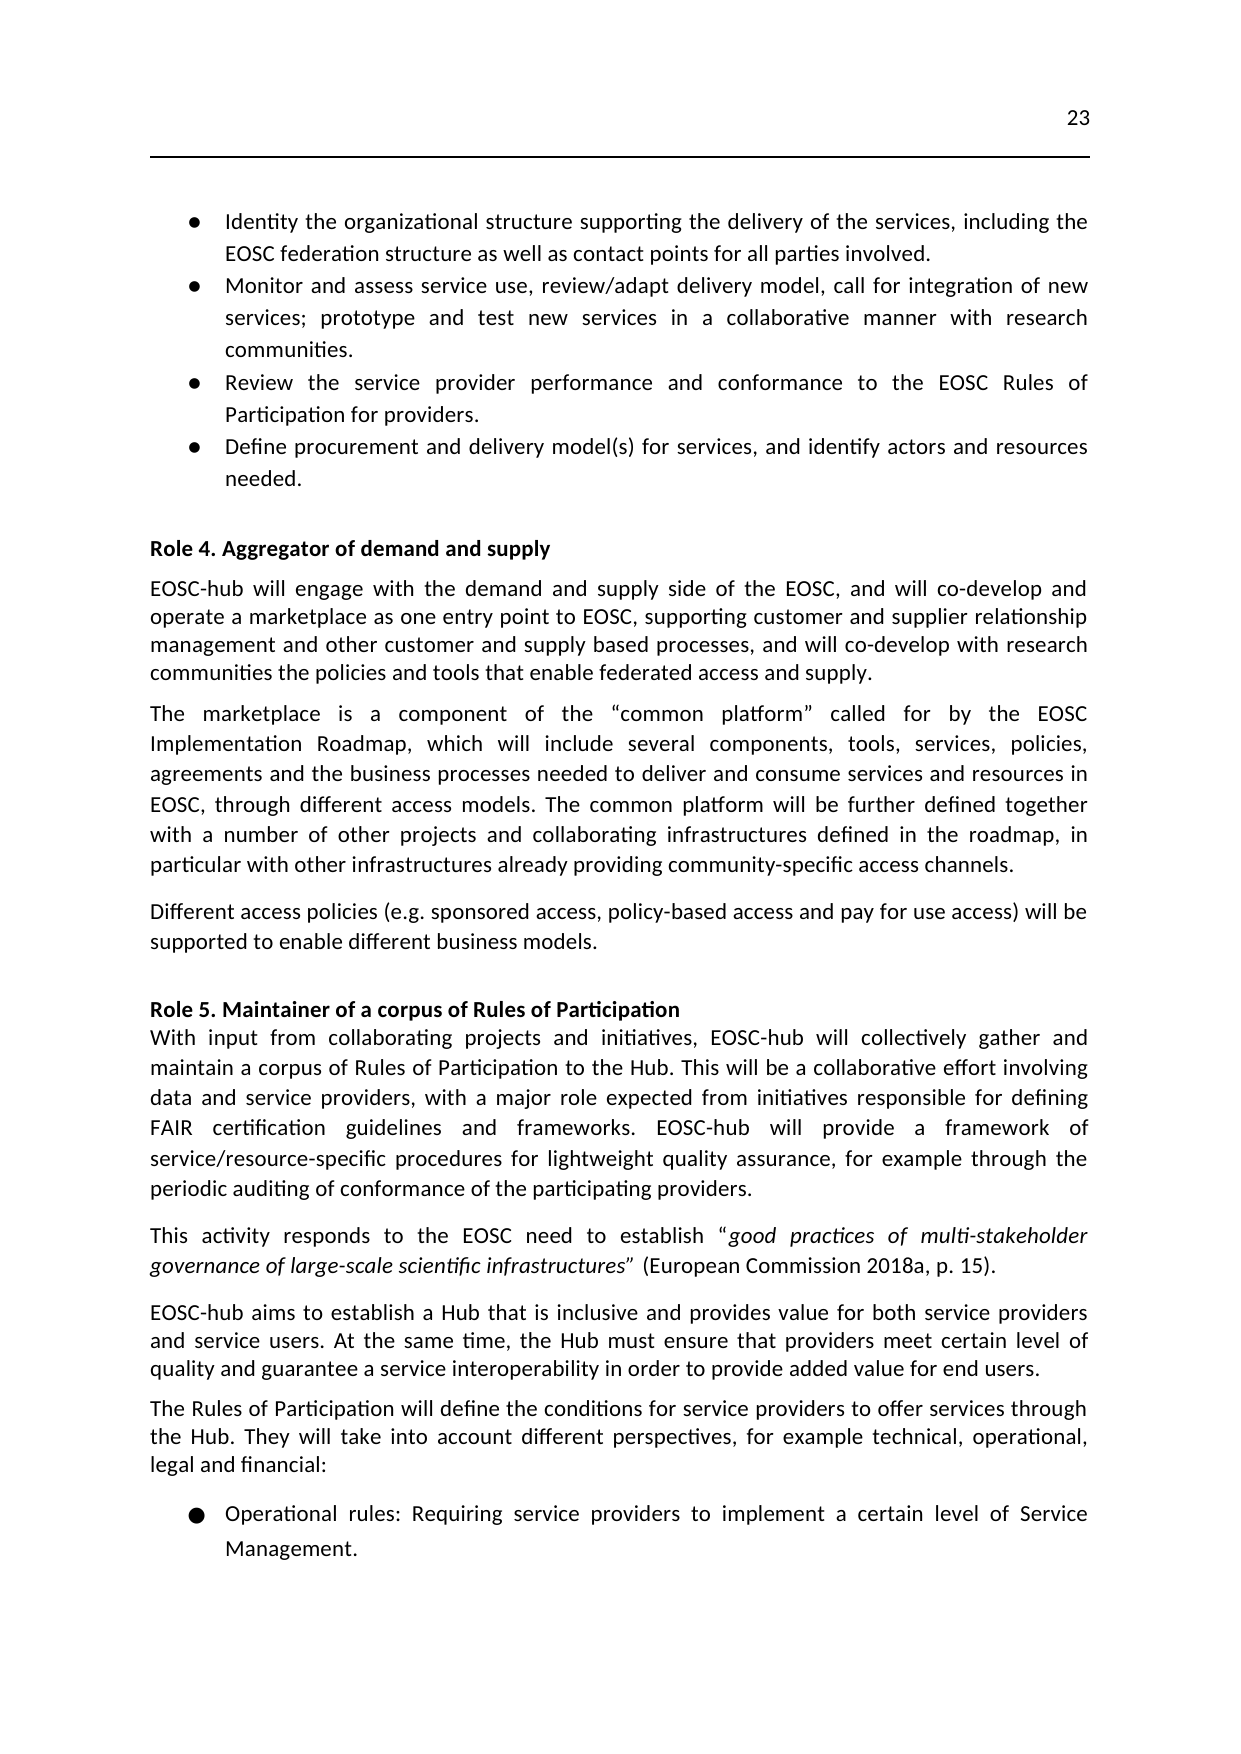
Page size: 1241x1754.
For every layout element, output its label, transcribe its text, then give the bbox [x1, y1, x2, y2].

text EOSC-hub will engage with the demand and supply side of the EOSC, and will co-develop and operate a marketplace as one entry point to EOSC, supporting customer and supplier relationship management and other customer and supply based processes, and will co-develop with research communities the policies and tools that enable federated access and supply. [150, 574, 1090, 687]
text This activity responds to the EOSC need to establish “good practices of multi-stakeholder governance of large-scale scientific infrastructures” (European Commission 2018a, p. 15). [150, 1221, 1090, 1279]
list Operational rules: Requiring service providers to implement a certain level of Service Management. [187, 1491, 1090, 1562]
text EOSC-hub aims to establish a Hub that is inclusive and provides value for both service providers and service users. At the same time, the Hub must ensure that providers meet certain level of quality and guarantee a service interoperability in order to provide added value for end users. [150, 1298, 1090, 1382]
list Define procurement and delivery model(s) for services, and identify actors and resources needed. [187, 432, 1090, 492]
text Role 5. Maintainer of a corpus of Rules of Participation [150, 995, 1090, 1023]
text The Rules of Participation will define the conditions for service providers to offer services through the Hub. They will take into account different perspectives, for example technical, operational, legal and financial: [150, 1394, 1090, 1478]
text Different access policies (e.g. sponsored access, policy-based access and pay for use access) will be supported to enable different business models. [150, 897, 1090, 955]
text With input from collaborating projects and initiatives, EOSC-hub will collectively gather and maintain a corpus of Rules of Participation to the Hub. This will be a collaborative effort involving data and service providers, with a major role expected from initiatives responsible for defining FAIR certification guidelines and frameworks. EOSC-hub will provide a framework of service/resource-specific procedures for lightweight quality assurance, for example through the periodic auditing of conformance of the participating providers. [150, 1023, 1090, 1202]
list Review the service provider performance and conformance to the EOSC Rules of Participation for providers. [187, 368, 1090, 428]
list Identity the organizational structure supporting the delivery of the services, including the EOSC federation structure as well as contact points for all parties involved. [187, 207, 1090, 267]
list Monitor and assess service use, review/adapt delivery model, call for integration of new services; prototype and test new services in a collaborative manner with research communities. [187, 271, 1090, 363]
text Role 4. Aggregator of demand and supply [150, 534, 1090, 562]
text The marketplace is a component of the “common platform” called for by the EOSC Implementation Roadmap, which will include several components, tools, services, policies, agreements and the business processes needed to deliver and consume services and resources in EOSC, through different access models. The common platform will be further defined together with a number of other projects and collaborating infrastructures defined in the roadmap, in particular with other infrastructures already providing community-specific access channels. [150, 699, 1090, 878]
